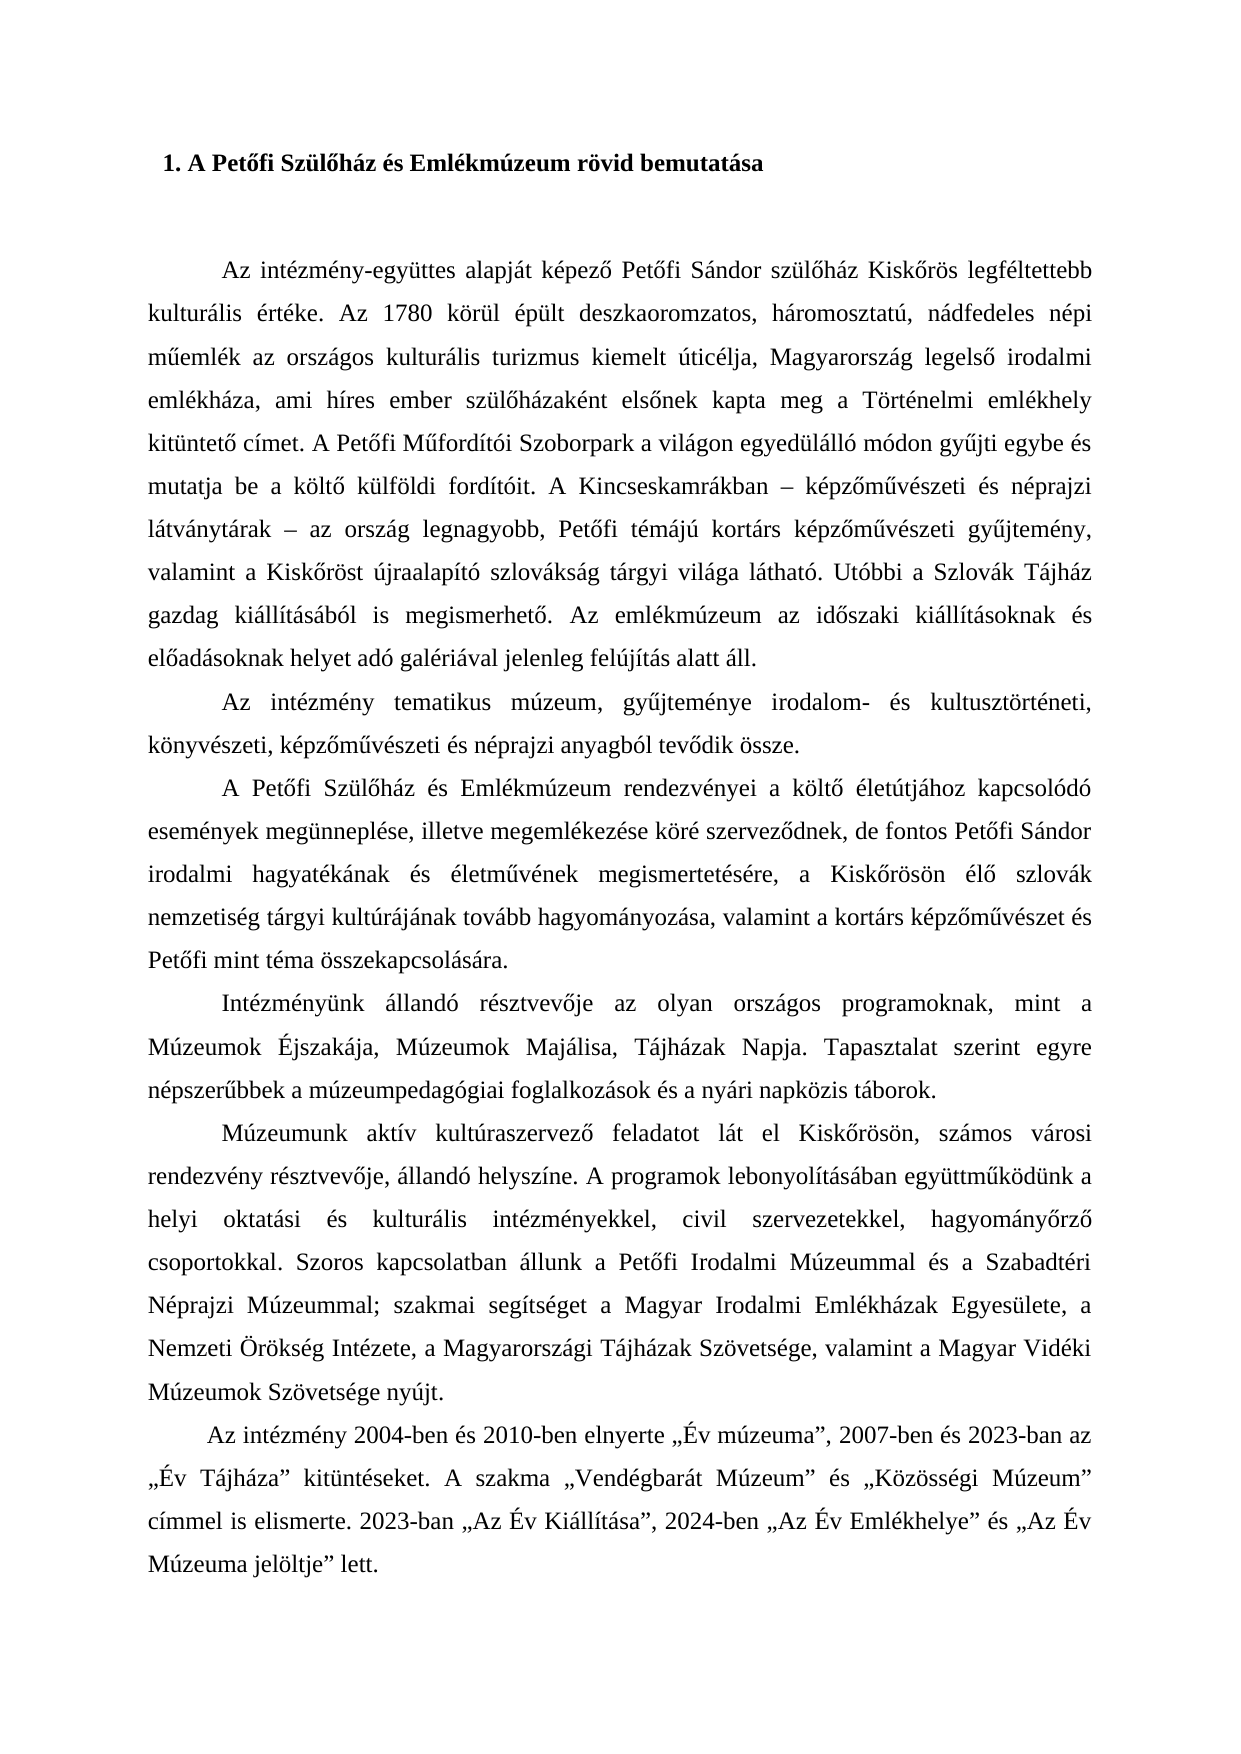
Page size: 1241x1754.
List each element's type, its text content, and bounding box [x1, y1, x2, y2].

text Az intézmény 2004-ben és 2010-ben elnyerte „Év múzeuma”, 2007-ben és 2023-ban az „Év Tájháza” kitüntéseket. A szakma „Vendégbarát Múzeum” és „Közösségi Múzeum” címmel is elismerte. 2023-ban „Az Év Kiállítása”, 2024-ben „Az Év Emlékhelye” és „Az Év Múzeuma jelöltje” lett. [148, 1420, 1093, 1578]
text Az intézmény tematikus múzeum, gyűjteménye irodalom- és kultusztörténeti, könyvészeti, képzőművészeti és néprajzi anyagból tevődik össze. [148, 687, 1093, 758]
text 1. A Petőfi Szülőház és Emlékmúzeum rövid bemutatása [162, 148, 1093, 176]
text Múzeumunk aktív kultúraszervező feladatot lát el Kiskőrösön, számos városi rendezvény résztvevője, állandó helyszíne. A programok lebonyolításában együttműködünk a helyi oktatási és kulturális intézményekkel, civil szervezetekkel, hagyományőrző csoportokkal. Szoros kapcsolatban állunk a Petőfi Irodalmi Múzeummal és a Szabadtéri Néprajzi Múzeummal; szakmai segítséget a Magyar Irodalmi Emlékházak Egyesülete, a Nemzeti Örökség Intézete, a Magyarországi Tájházak Szövetsége, valamint a Magyar Vidéki Múzeumok Szövetsége nyújt. [148, 1118, 1093, 1405]
text Az intézmény-együttes alapját képező Petőfi Sándor szülőház Kiskőrös legféltettebb kulturális értéke. Az 1780 körül épült deszkaoromzatos, háromosztatú, nádfedeles népi műemlék az országos kulturális turizmus kiemelt úticélja, Magyarország legelső irodalmi emlékháza, ami híres ember szülőházaként elsőnek kapta meg a Történelmi emlékhely kitüntető címet. A Petőfi Műfordítói Szoborpark a világon egyedülálló módon gyűjti egybe és mutatja be a költő külföldi fordítóit. A Kincseskamrákban – képzőművészeti és néprajzi látványtárak – az ország legnagyobb, Petőfi témájú kortárs képzőművészeti gyűjtemény, valamint a Kiskőröst újraalapító szlovákság tárgyi világa látható. Utóbbi a Szlovák Tájház gazdag kiállításából is megismerhető. Az emlékmúzeum az időszaki kiállításoknak és előadásoknak helyet adó galériával jelenleg felújítás alatt áll. [148, 255, 1093, 672]
text Intézményünk állandó résztvevője az olyan országos programoknak, mint a Múzeumok Éjszakája, Múzeumok Majálisa, Tájházak Napja. Tapasztalat szerint egyre népszerűbbek a múzeumpedagógiai foglalkozások és a nyári napközis táborok. [148, 988, 1093, 1103]
text A Petőfi Szülőház és Emlékmúzeum rendezvényei a költő életútjához kapcsolódó események megünneplése, illetve megemlékezése köré szerveződnek, de fontos Petőfi Sándor irodalmi hagyatékának és életművének megismertetésére, a Kiskőrösön élő szlovák nemzetiség tárgyi kultúrájának tovább hagyományozása, valamint a kortárs képzőművészet és Petőfi mint téma összekapcsolására. [148, 773, 1093, 974]
